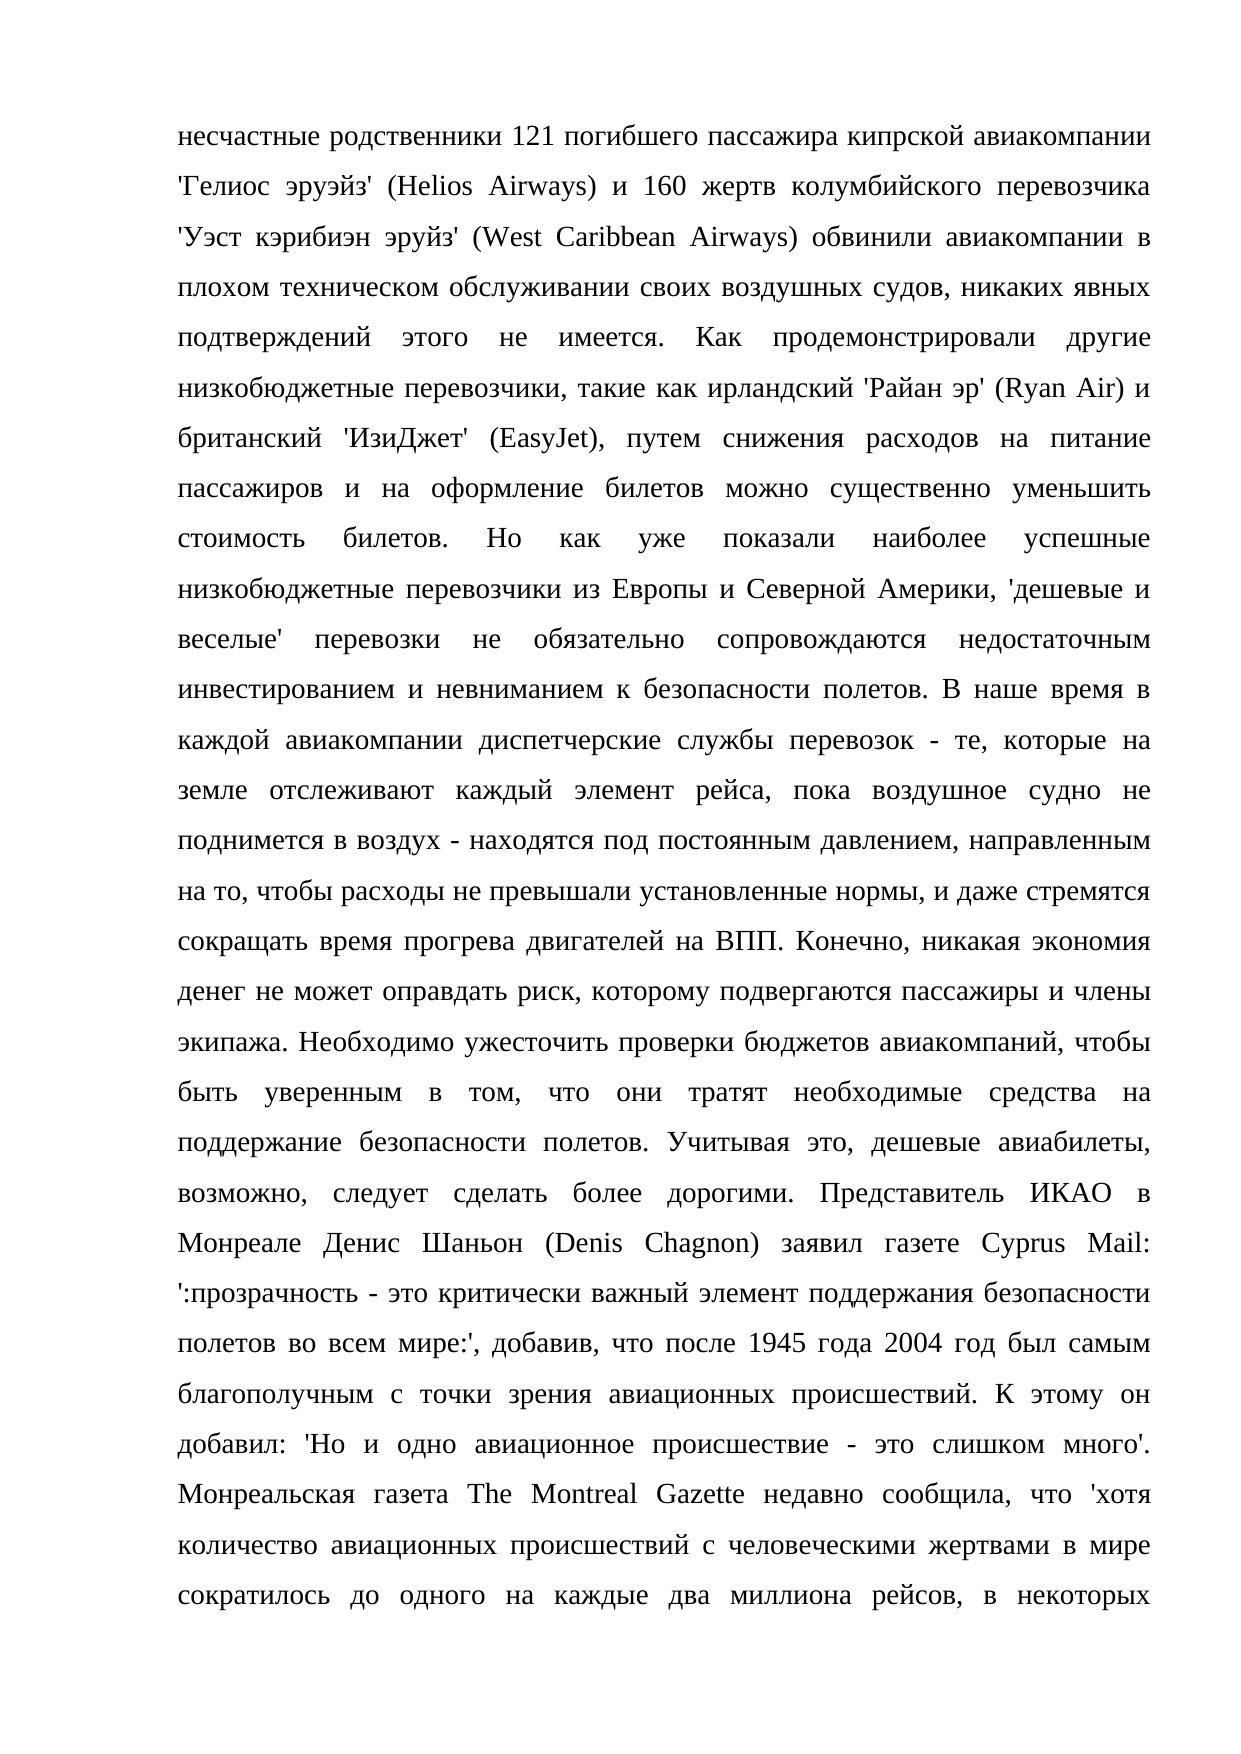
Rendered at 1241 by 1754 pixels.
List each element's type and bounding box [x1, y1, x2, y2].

text [177, 118, 1152, 1611]
